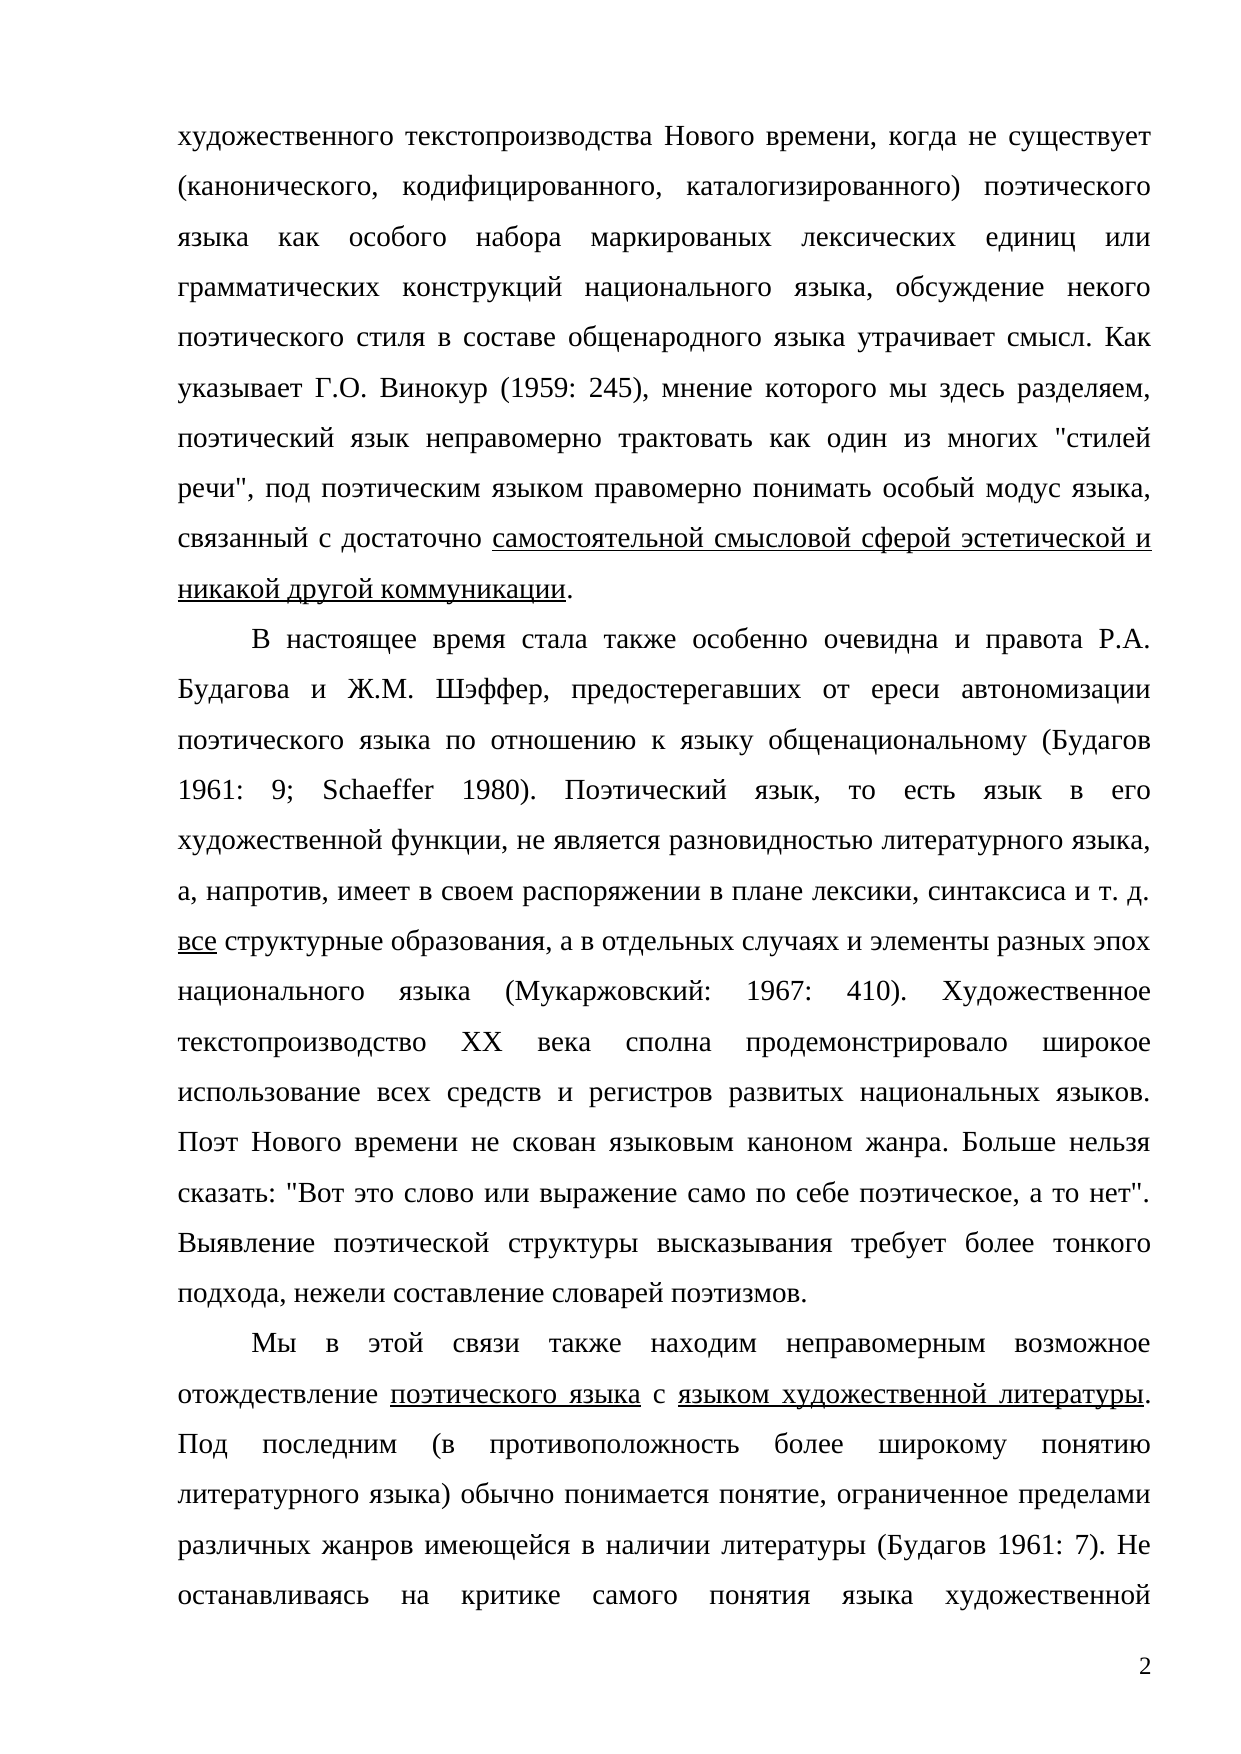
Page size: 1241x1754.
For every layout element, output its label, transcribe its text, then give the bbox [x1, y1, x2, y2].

text В настоящее время стала также особенно очевидна и правота Р.А. Будагова и Ж.М. Шэффер, предостерегавших от ереси автономизации поэтического языка по отношению к языку общенациональному (Будагов 1961: 9; Schaeffer 1980). Поэтический язык, то есть язык в его художественной функции, не является разновидностью литературного языка, а, напротив, имеет в своем распоряжении в плане лексики, синтаксиса и т. д. все структурные образования, а в отдельных случаях и элементы разных эпох национального языка (Мукаржовский: 1967: 410). Художественное текстопроизводство ХХ века сполна продемонстрировало широкое использование всех средств и регистров развитых национальных языков. Поэт Нового времени не скован языковым каноном жанра. Больше нельзя сказать: "Вот это слово или выражение само по себе поэтическое, а то нет". Выявление поэтической структуры высказывания требует более тонкого подхода, нежели составление словарей поэтизмов. [177, 621, 1152, 1309]
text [177, 118, 1152, 604]
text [177, 1326, 1152, 1611]
